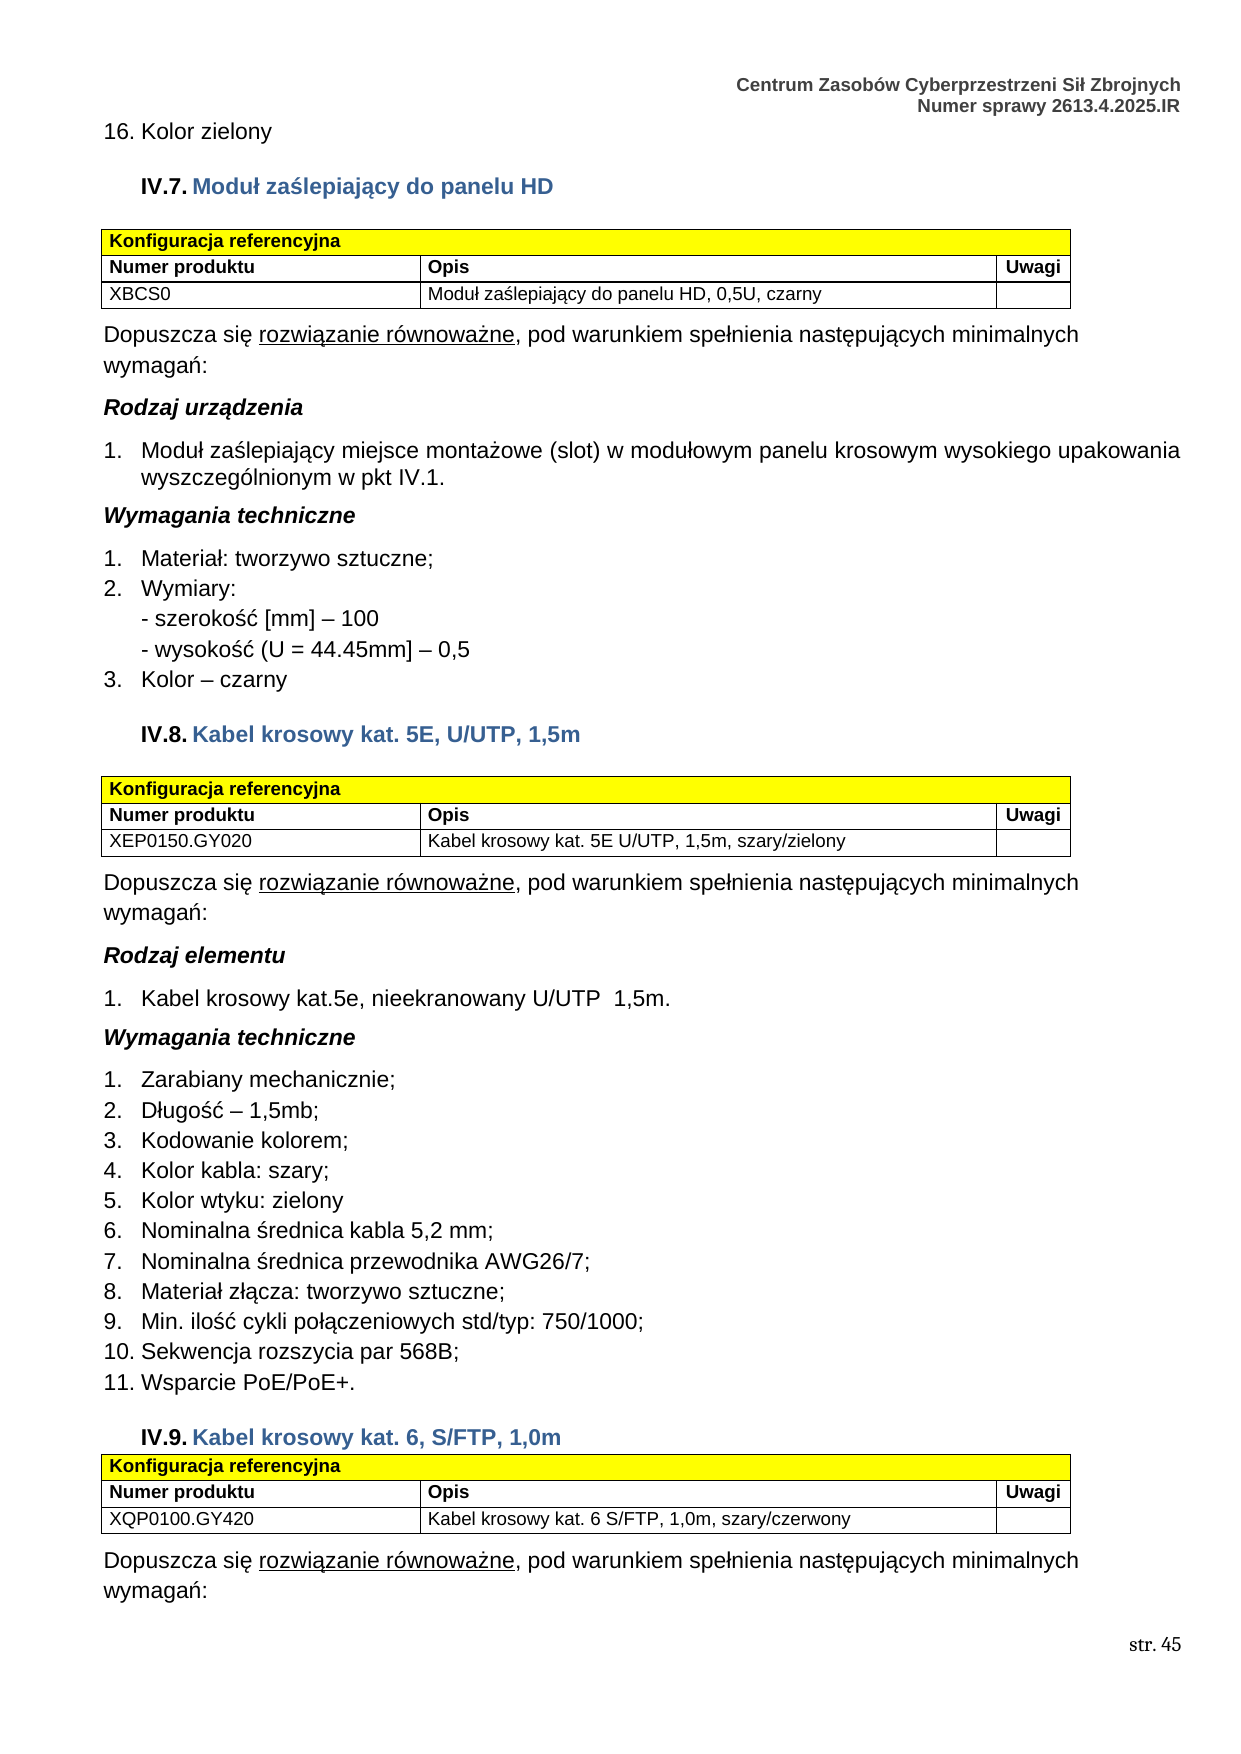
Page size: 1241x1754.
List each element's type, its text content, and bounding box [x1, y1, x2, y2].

subtitle Moduł zaślepiający do panelu HD [141, 173, 1181, 200]
table_cell Numer produktu [102, 804, 420, 829]
text Rodzaj urządzenia [103, 394, 1181, 421]
table_cell Opis [421, 256, 996, 281]
text Dopuszcza się rozwiązanie równoważne, pod warunkiem spełnienia następujących minimalnych wymagań: [103, 1547, 1181, 1603]
text Wymagania techniczne [103, 502, 1181, 529]
table_cell Numer produktu [102, 1481, 420, 1507]
table_header Konfiguracja referencyjna [102, 777, 1070, 803]
table_header Konfiguracja referencyjna [102, 1455, 1070, 1480]
list Wsparcie PoE/PoE+. [103, 1368, 1181, 1395]
list Zarabiany mechanicznie; [103, 1066, 1181, 1093]
table_cell [997, 830, 1070, 856]
list Wymiary: [103, 575, 1181, 602]
text Rodzaj elementu [103, 942, 1181, 968]
list - szerokość [mm] – 100 [141, 605, 1181, 632]
table_cell Uwagi [997, 1481, 1070, 1507]
list Kolor kabla: szary; [103, 1157, 1181, 1183]
list Materiał złącza: tworzywo sztuczne; [103, 1278, 1181, 1304]
table_cell XEP0150.GY020 [102, 830, 420, 856]
table_cell Opis [421, 804, 996, 829]
list Kolor zielony [103, 118, 1181, 144]
table_cell [997, 283, 1070, 308]
list Nominalna średnica przewodnika AWG26/7; [103, 1248, 1181, 1274]
table_cell Numer produktu [102, 256, 420, 281]
list Nominalna średnica kabla 5,2 mm; [103, 1217, 1181, 1244]
text Dopuszcza się rozwiązanie równoważne, pod warunkiem spełnienia następujących minimalnych wymagań: [103, 321, 1181, 378]
table_cell Kabel krosowy kat. 5E U/UTP, 1,5m, szary/zielony [421, 830, 996, 856]
subtitle Kabel krosowy kat. 6, S/FTP, 1,0m [141, 1424, 1181, 1450]
text Dopuszcza się rozwiązanie równoważne, pod warunkiem spełnienia następujących minimalnych wymagań: [103, 869, 1181, 926]
table_cell Uwagi [997, 804, 1070, 829]
list Moduł zaślepiający miejsce montażowe (slot) w modułowym panelu krosowym wysokiego upakowania wyszczególnionym w pkt IV.1. [103, 437, 1181, 490]
table_cell Moduł zaślepiający do panelu HD, 0,5U, czarny [421, 283, 996, 308]
text Wymagania techniczne [103, 1024, 1181, 1050]
list Min. ilość cykli połączeniowych std/typ: 750/1000; [103, 1308, 1181, 1334]
table_cell [997, 1508, 1070, 1533]
table_cell XQP0100.GY420 [102, 1508, 420, 1533]
table_cell Kabel krosowy kat. 6 S/FTP, 1,0m, szary/czerwony [421, 1508, 996, 1533]
list Kodowanie kolorem; [103, 1127, 1181, 1153]
table_cell XBCS0 [102, 283, 420, 308]
table_cell Uwagi [997, 256, 1070, 281]
list Sekwencja rozszycia par 568B; [103, 1338, 1181, 1364]
table_header Konfiguracja referencyjna [102, 230, 1070, 255]
list Długość – 1,5mb; [103, 1097, 1181, 1123]
list Kabel krosowy kat.5e, nieekranowany U/UTP 1,5m. [103, 985, 1181, 1011]
table_cell Opis [421, 1481, 996, 1507]
list Kolor – czarny [103, 666, 1181, 692]
subtitle Kabel krosowy kat. 5E, U/UTP, 1,5m [141, 721, 1181, 747]
list Materiał: tworzywo sztuczne; [103, 545, 1181, 571]
list - wysokość (U = 44.45mm] – 0,5 [141, 636, 1181, 662]
list Kolor wtyku: zielony [103, 1187, 1181, 1213]
